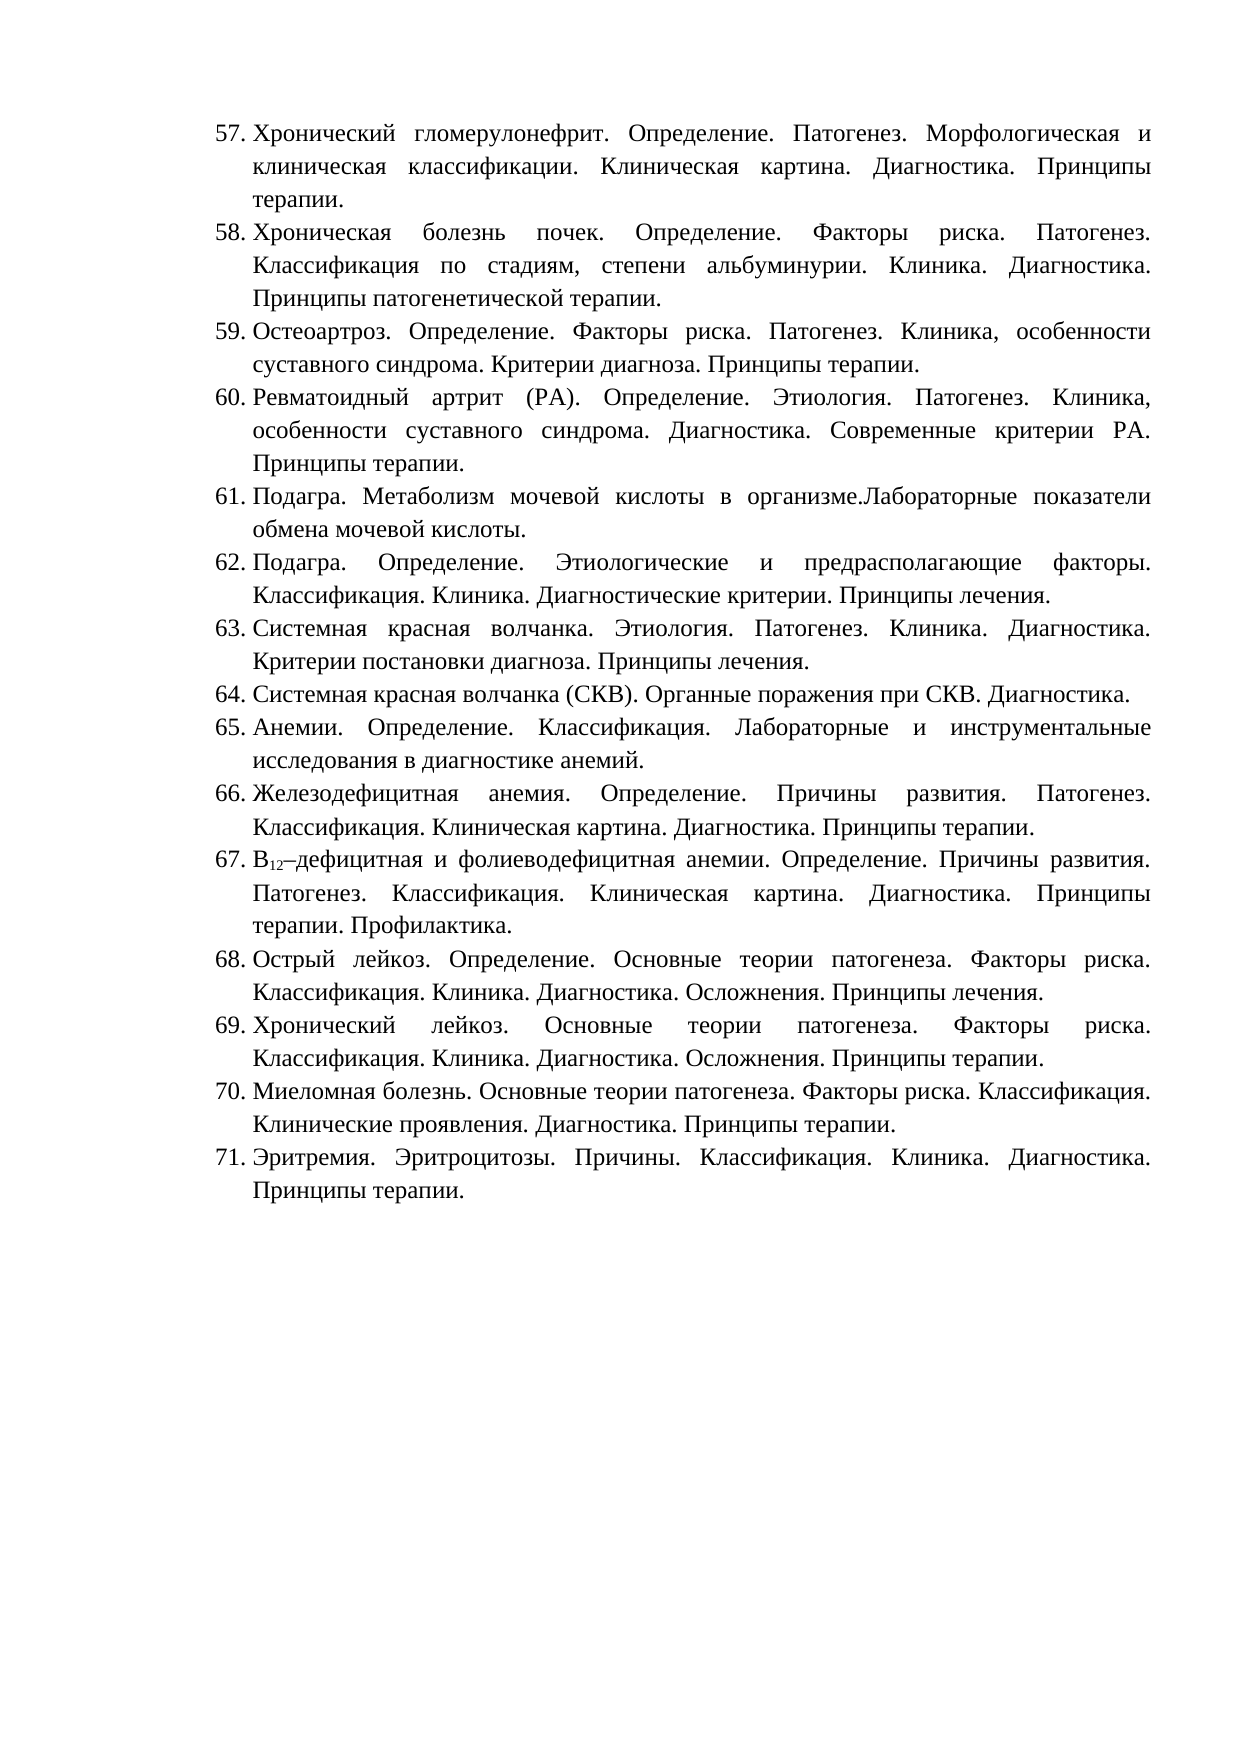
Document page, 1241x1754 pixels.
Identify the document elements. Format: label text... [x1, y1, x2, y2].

list Подагра. Определение. Этиологические и предрасполагающие факторы. Классификация. Клиника. Диагностические критерии. Принципы лечения. [215, 547, 1152, 609]
list Миеломная болезнь. Основные теории патогенеза. Факторы риска. Классификация. Клинические проявления. Диагностика. Принципы терапии. [215, 1076, 1152, 1137]
list Системная красная волчанка (СКВ). Органные поражения при СКВ. Диагностика. [215, 679, 1152, 708]
list Остеоартроз. Определение. Факторы риска. Патогенез. Клиника, особенности суставного синдрома. Критерии диагноза. Принципы терапии. [215, 316, 1152, 378]
list Эритремия. Эритроцитозы. Причины. Классификация. Клиника. Диагностика. Принципы терапии. [215, 1142, 1152, 1203]
list Системная красная волчанка. Этиология. Патогенез. Клиника. Диагностика. Критерии постановки диагноза. Принципы лечения. [215, 613, 1152, 675]
list Острый лейкоз. Определение. Основные теории патогенеза. Факторы риска. Классификация. Клиника. Диагностика. Осложнения. Принципы лечения. [215, 944, 1152, 1005]
list Подагра. Метаболизм мочевой кислоты в организме.Лабораторные показатели обмена мочевой кислоты. [215, 481, 1152, 543]
list В12–дефицитная и фолиеводефицитная анемии. Определение. Причины развития. Патогенез. Классификация. Клиническая картина. Диагностика. Принципы терапии. Профилактика. [215, 844, 1152, 939]
list Хроническая болезнь почек. Определение. Факторы риска. Патогенез. Классификация по стадиям, степени альбуминурии. Клиника. Диагностика. Принципы патогенетической терапии. [215, 217, 1152, 312]
list Хронический лейкоз. Основные теории патогенеза. Факторы риска. Классификация. Клиника. Диагностика. Осложнения. Принципы терапии. [215, 1010, 1152, 1071]
list Хронический гломерулонефрит. Определение. Патогенез. Морфологическая и клиническая классификации. Клиническая картина. Диагностика. Принципы терапии. [215, 118, 1152, 213]
list Железодефицитная анемия. Определение. Причины развития. Патогенез. Классификация. Клиническая картина. Диагностика. Принципы терапии. [215, 778, 1152, 840]
list Анемии. Определение. Классификация. Лабораторные и инструментальные исследования в диагностике анемий. [215, 712, 1152, 774]
list Ревматоидный артрит (РА). Определение. Этиология. Патогенез. Клиника, особенности суставного синдрома. Диагностика. Современные критерии РА. Принципы терапии. [215, 382, 1152, 477]
